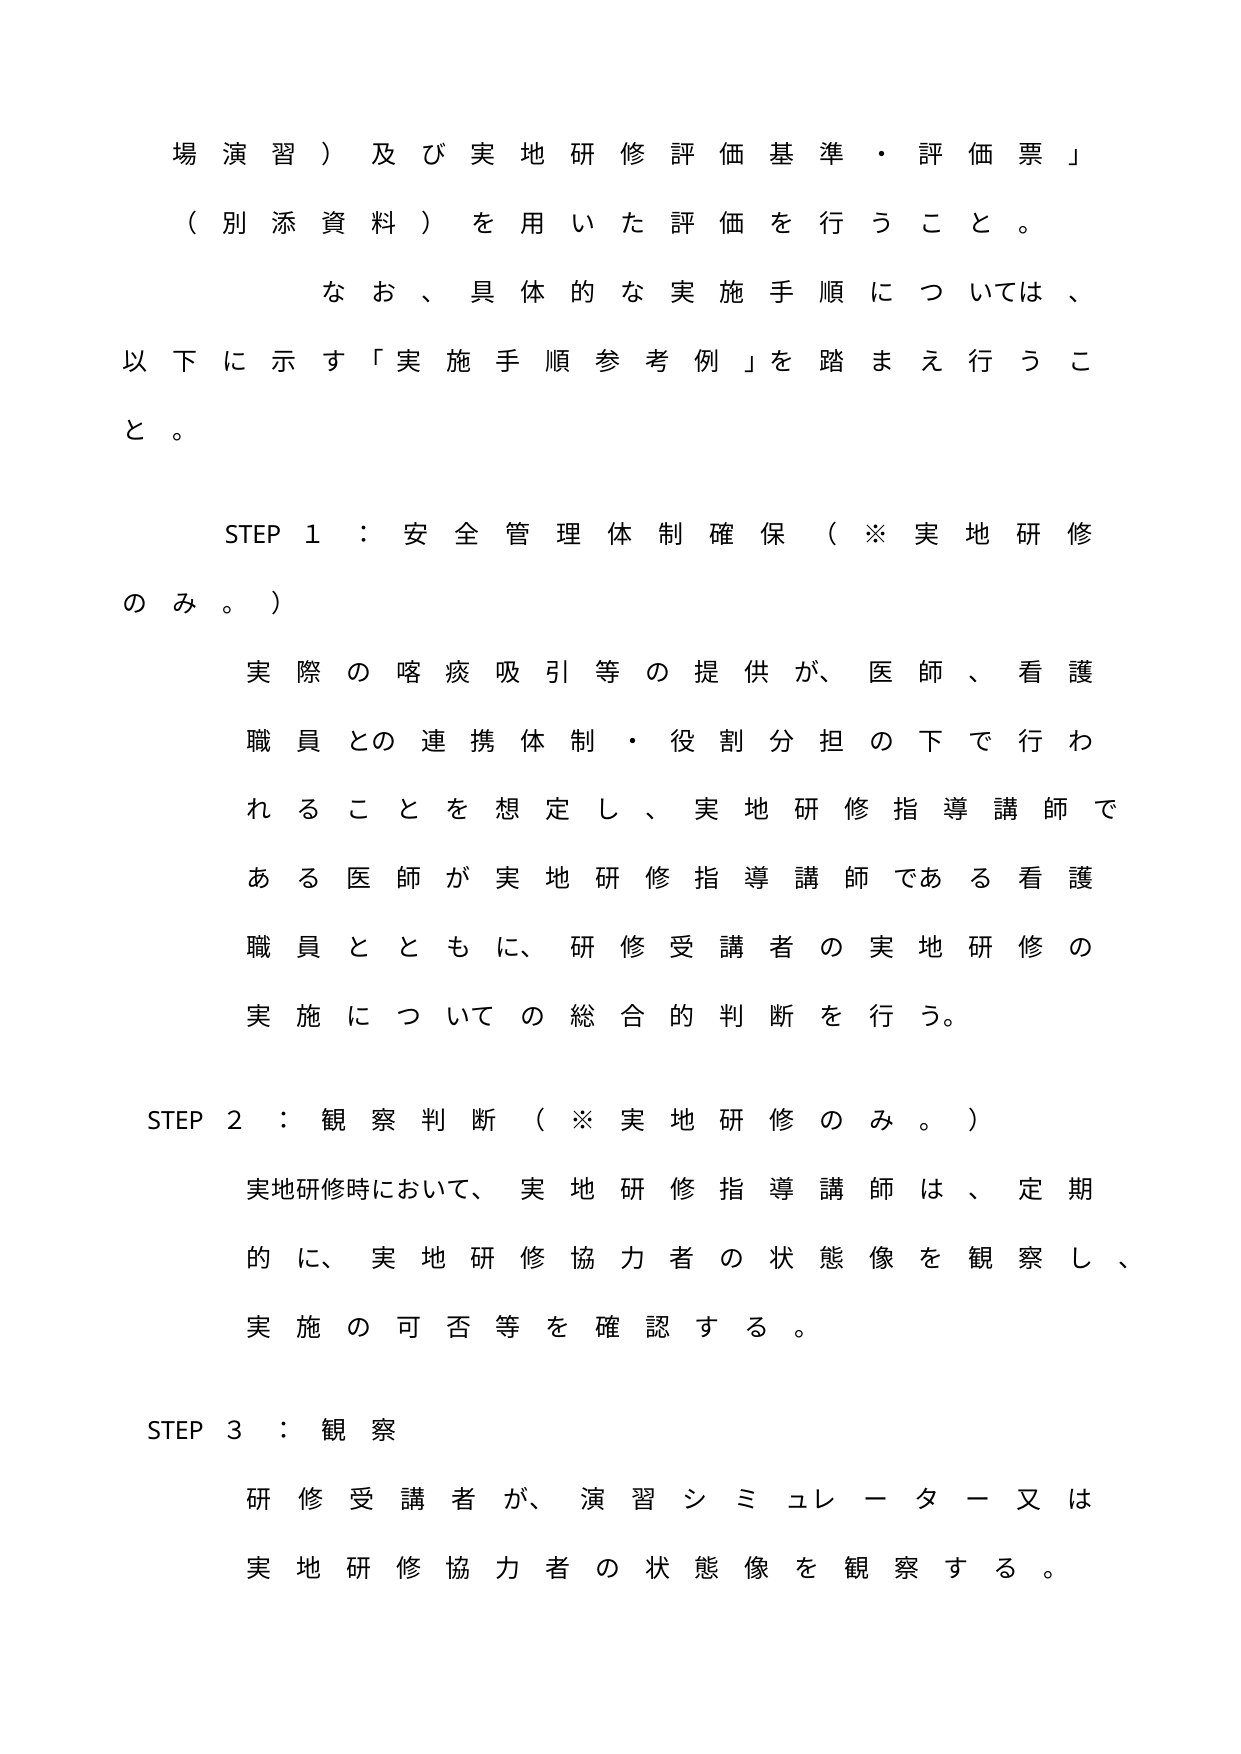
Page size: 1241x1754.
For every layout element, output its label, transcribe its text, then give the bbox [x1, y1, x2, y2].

text STEP３：観察 [122, 1394, 1118, 1463]
text なお、具体的な実施手順については、以下に示す｢実施手順参考例｣を踏まえ行うこと。 [122, 256, 1118, 463]
text 実地研修時において、実地研修指導講師は、定期的に、実地研修協力者の状態像を観察し、実施の可否等を確認する。 [247, 1153, 1118, 1360]
text STEP２：観察判断（※実地研修のみ。） [122, 1084, 1118, 1153]
text STEP１：安全管理体制確保（※実地研修のみ。） [122, 498, 1118, 636]
text 実際の喀痰吸引等の提供が、医師、看護職員との連携体制・役割分担の下で行われることを想定し、実地研修指導講師である医師が実地研修指導講師である看護職員とともに、研修受講者の実地研修の実施についての総合的判断を行う。 [247, 636, 1118, 1049]
text 研修受講者が、演習シミュレーター又は実地研修協力者の状態像を観察する。 [247, 1463, 1118, 1601]
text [164, 118, 1118, 256]
